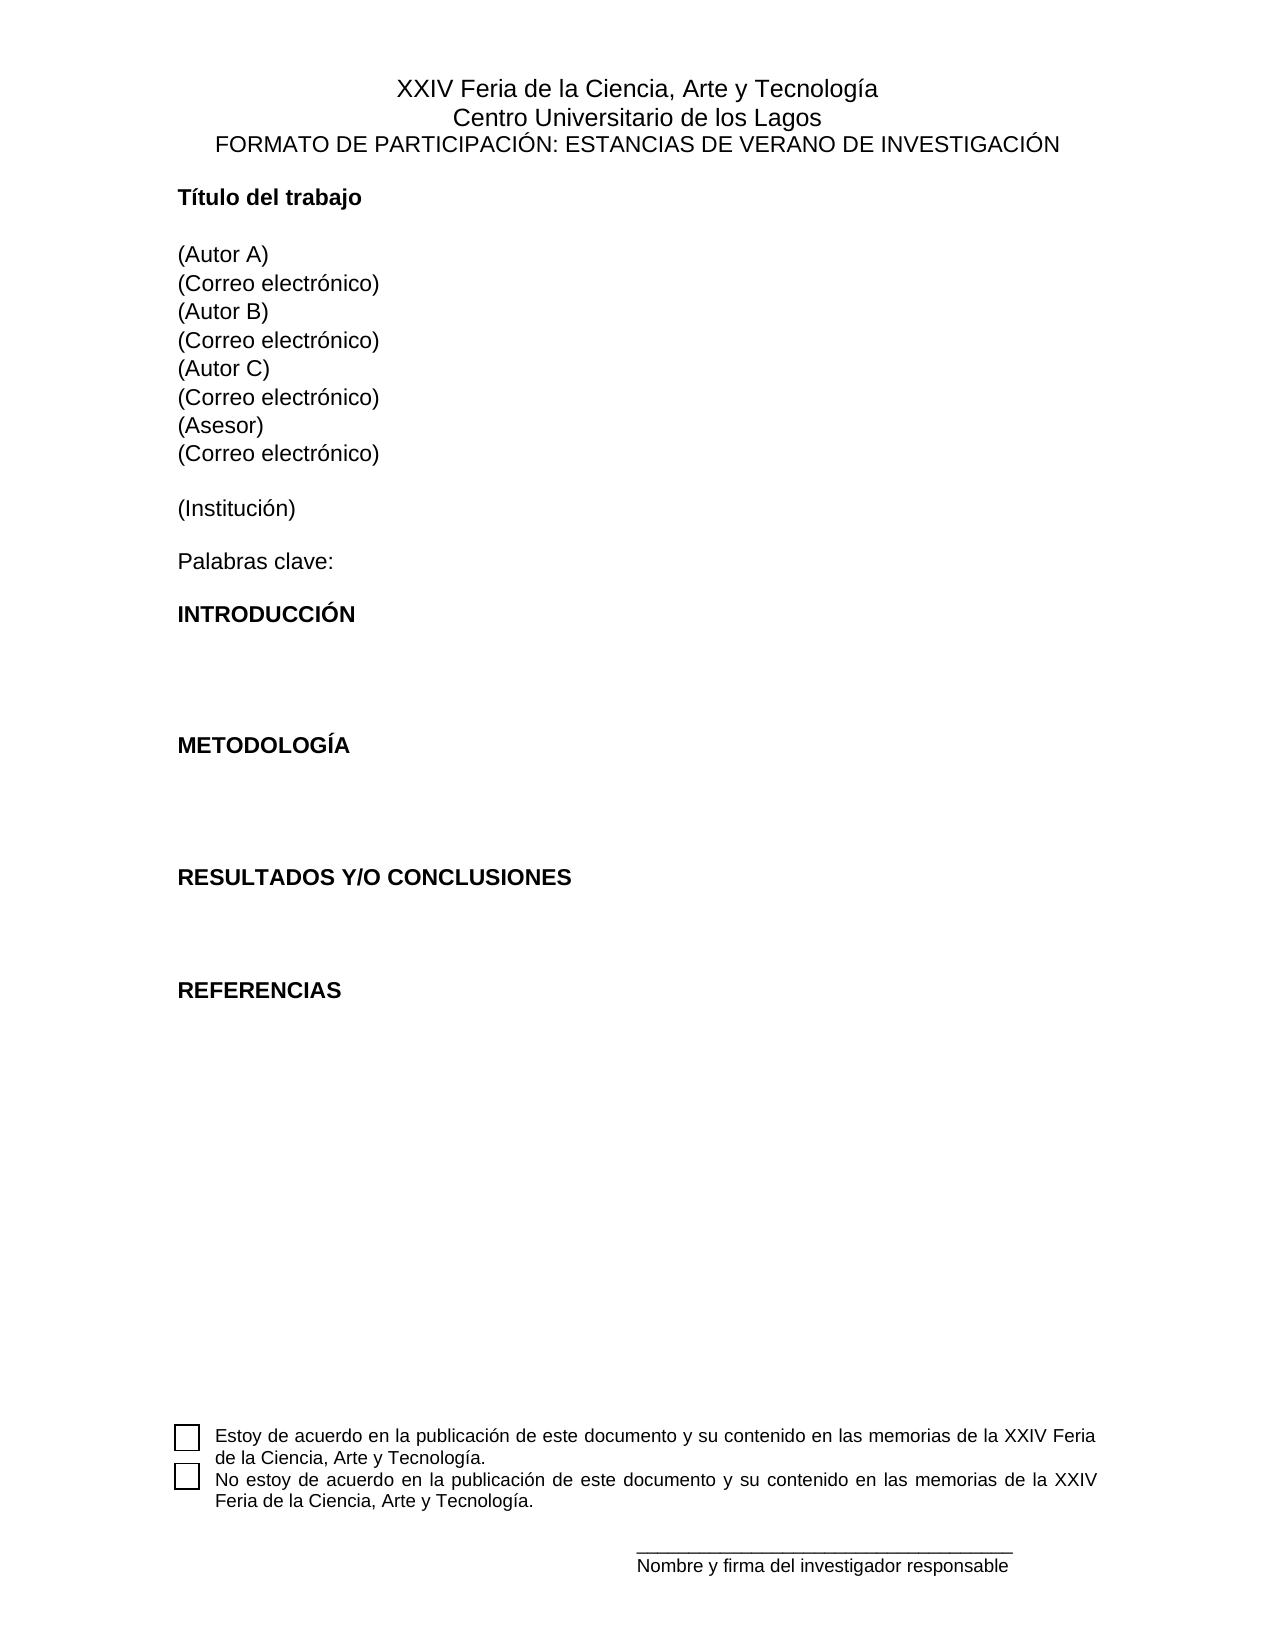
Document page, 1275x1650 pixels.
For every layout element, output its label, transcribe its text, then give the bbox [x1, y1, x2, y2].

text REFERENCIAS [177, 977, 601, 1003]
text Título del trabajo [177, 184, 1098, 210]
text RESULTADOS Y/O CONCLUSIONES [177, 864, 601, 891]
text (Autor C) [177, 355, 1098, 381]
text (Autor A) [177, 241, 1098, 268]
text (Correo electrónico) [177, 383, 1098, 410]
text (Asesor) [177, 412, 1098, 438]
text Palabras clave: [177, 548, 1098, 574]
text (Correo electrónico) [177, 327, 1098, 353]
text (Institución) [177, 495, 1098, 522]
text METODOLOGÍA [177, 732, 601, 759]
text (Correo electrónico) [177, 440, 1098, 467]
text INTRODUCCIÓN [177, 601, 601, 627]
text (Autor B) [177, 298, 1098, 324]
text (Correo electrónico) [177, 270, 1098, 296]
